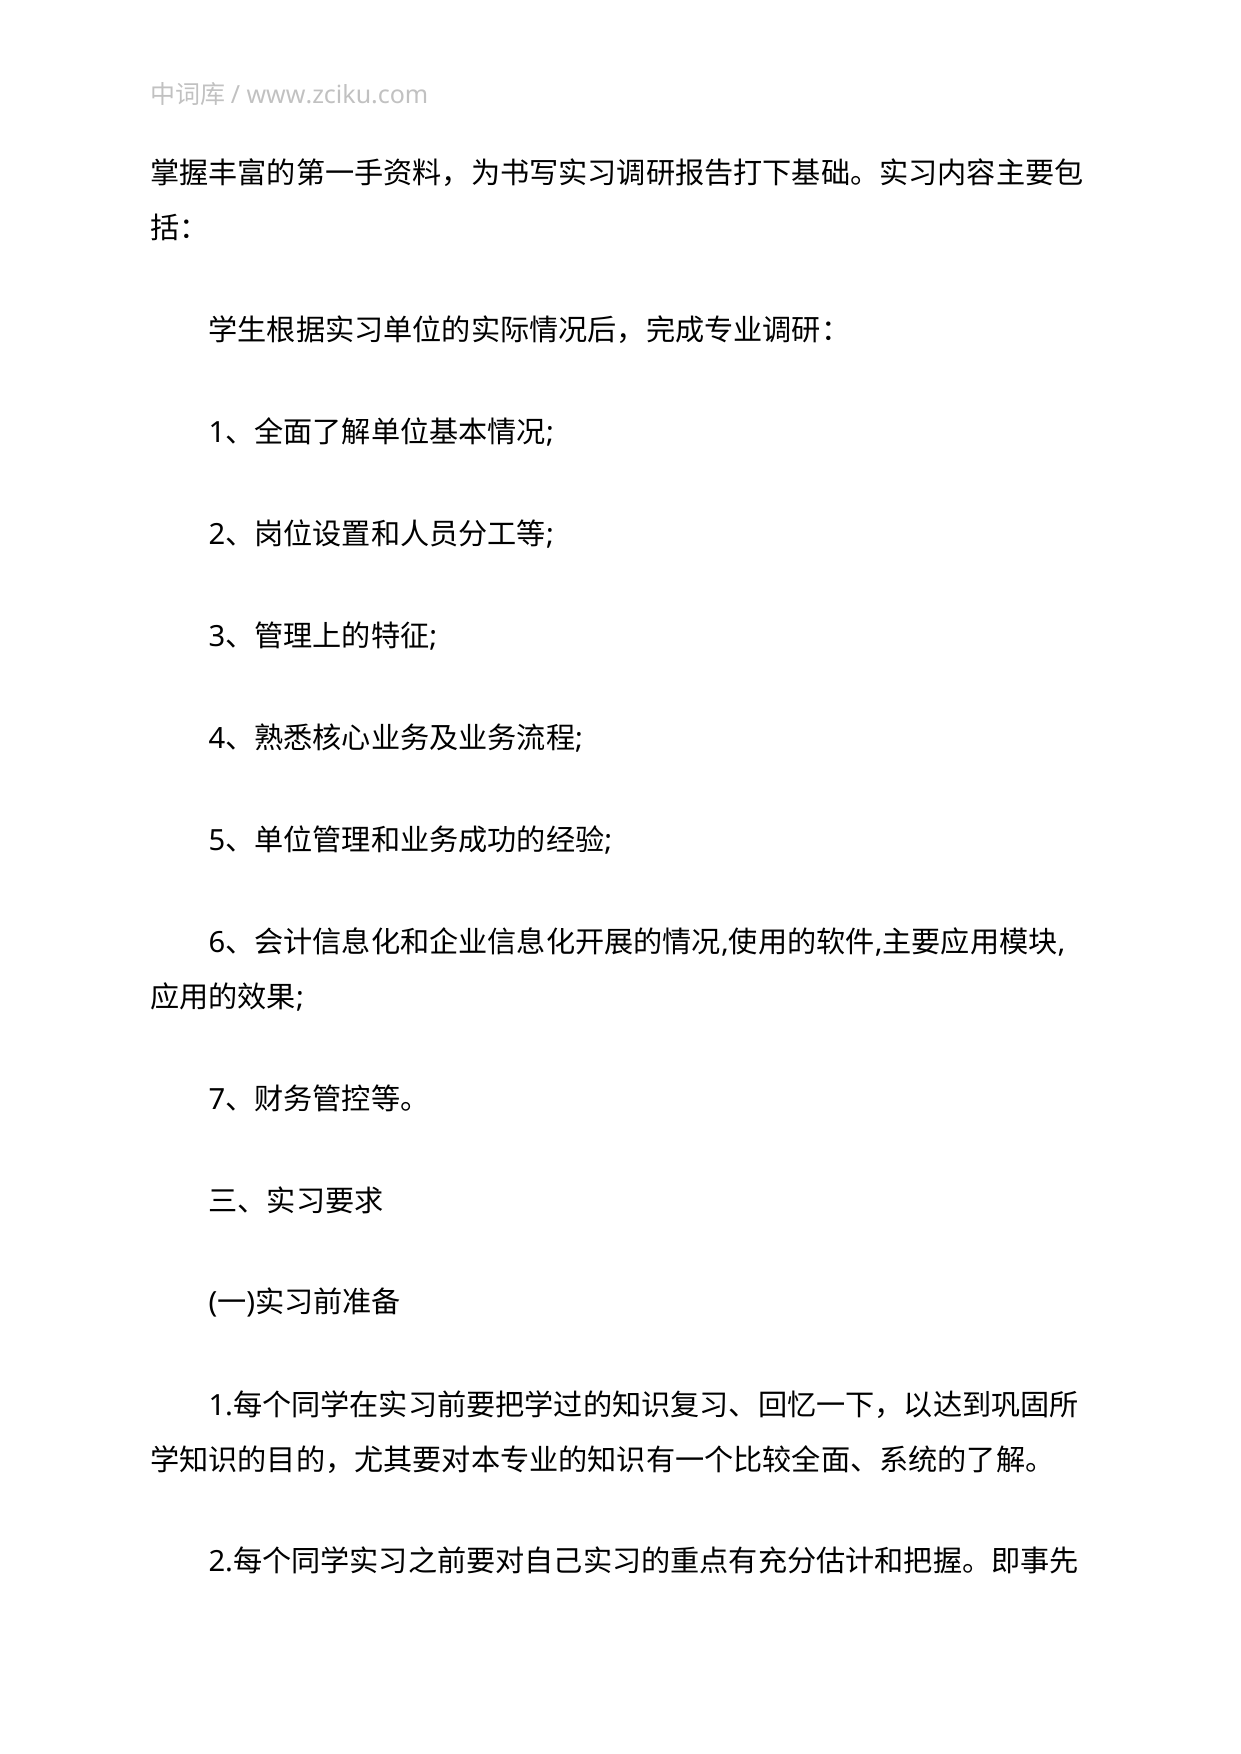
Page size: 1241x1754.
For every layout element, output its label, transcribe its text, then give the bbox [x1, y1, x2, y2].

text 4、熟悉核心业务及业务流程; [150, 714, 1090, 757]
text 7、财务管控等。 [150, 1075, 1090, 1118]
text 5、单位管理和业务成功的经验; [150, 816, 1090, 859]
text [150, 1538, 1090, 1580]
text (一)实习前准备 [150, 1279, 1090, 1321]
text 1、全面了解单位基本情况; [150, 408, 1090, 451]
text 学生根据实习单位的实际情况后，完成专业调研： [150, 307, 1090, 349]
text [150, 150, 1090, 247]
text 三、实习要求 [150, 1177, 1090, 1219]
text 3、管理上的特征; [150, 612, 1090, 655]
text 2、岗位设置和人员分工等; [150, 510, 1090, 553]
text 1.每个同学在实习前要把学过的知识复习、回忆一下，以达到巩固所学知识的目的，尤其要对本专业的知识有一个比较全面、系统的了解。 [150, 1381, 1090, 1478]
text 6、会计信息化和企业信息化开展的情况,使用的软件,主要应用模块,应用的效果; [150, 918, 1090, 1016]
